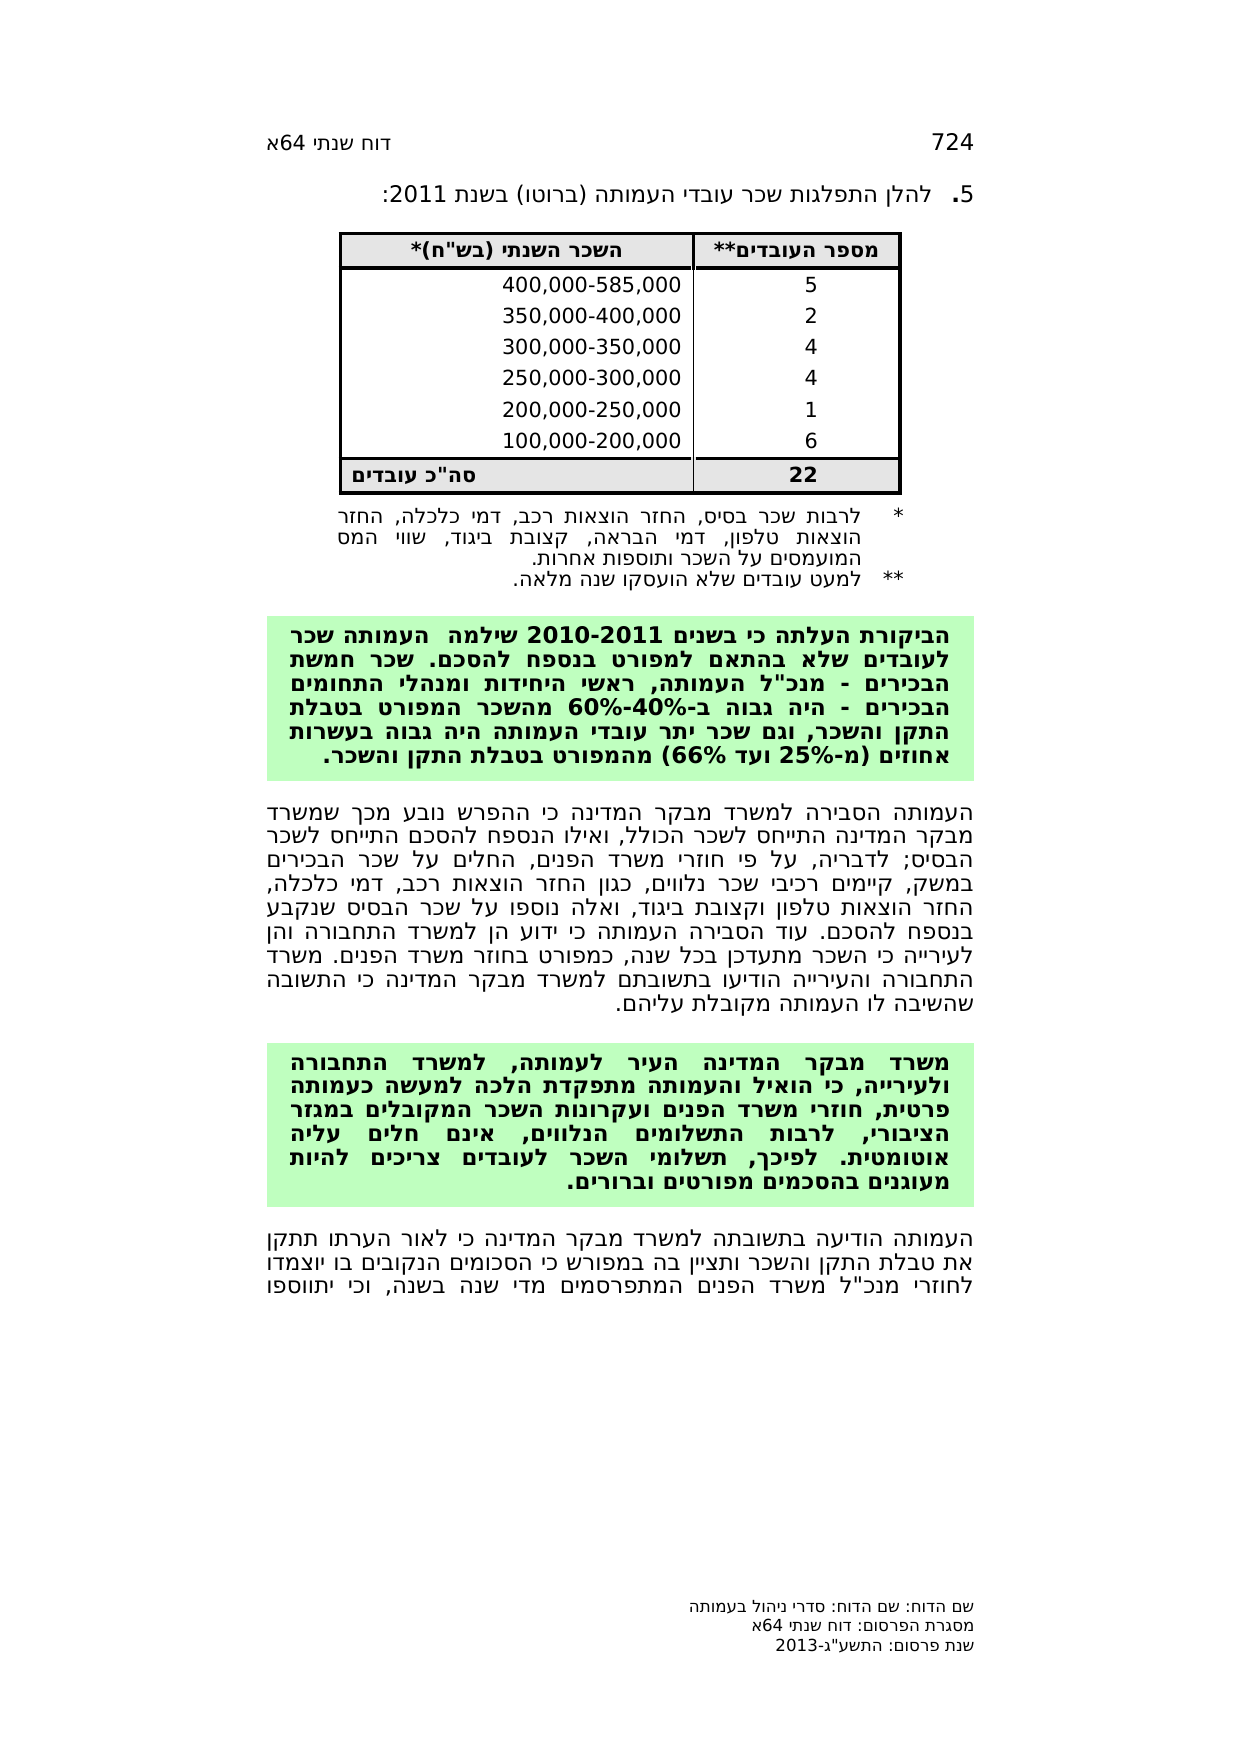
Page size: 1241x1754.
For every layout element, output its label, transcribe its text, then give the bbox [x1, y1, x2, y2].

text העמותה הסבירה למשרד מבקר המדינה כי ההפרש נובע מכך שמשרד מבקר המדינה התייחס לשכר הכולל, ואילו הנספח להסכם התייחס לשכר הבסיס; לדבריה, על פי חוזרי משרד הפנים, החלים על שכר הבכירים במשק, קיימים רכיבי שכר נלווים, כגון החזר הוצאות רכב, דמי כלכלה, החזר הוצאות טלפון וקצובת ביגוד, ואלה נוספו על שכר הבסיס שנקבע בנספח להסכם. עוד הסבירה העמותה כי ידוע הן למשרד התחבורה והן לעירייה כי השכר מתעדכן בכל שנה, כמפורט בחוזר משרד הפנים. משרד התחבורה והעירייה הודיעו בתשובתם למשרד מבקר המדינה כי התשובה שהשיבה לו העמותה מקובלת עליהם. [266, 801, 974, 1016]
text הביקורת העלתה כי בשנים 2010-2011 שילמה העמותה שכר לעובדים שלא בהתאם למפורט בנספח להסכם. שכר חמשת הבכירים - מנכ"ל העמותה, ראשי היחידות ומנהלי התחומים הבכירים - היה גבוה ב-40%-60% מהשכר המפורט בטבלת התקן והשכר, וגם שכר יתר עובדי העמותה היה גבוה בעשרות אחוזים (מ-25% ועד 66%) מהמפורט בטבלת התקן והשכר. [267, 616, 974, 781]
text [266, 1227, 974, 1299]
text ** למעט עובדים שלא הועסקו שנה מלאה. [337, 569, 903, 590]
table_cell 6 [694, 426, 898, 457]
table_cell סה"כ עובדים [342, 457, 693, 491]
text משרד מבקר המדינה העיר לעמותה, למשרד התחבורה ולעירייה, כי הואיל והעמותה מתפקדת הלכה למעשה כעמותה פרטית, חוזרי משרד הפנים ועקרונות השכר המקובלים במגזר הציבורי, לרבות התשלומים הנלווים, אינם חלים עליה אוטומטית. לפיכך, תשלומי השכר לעובדים צריכים להיות מעוגנים בהסכמים מפורטים וברורים. [267, 1043, 974, 1207]
table_header מספר העובדים** [695, 235, 898, 266]
text 5. להלן התפלגות שכר עובדי העמותה (ברוטו) בשנת 2011: [266, 183, 974, 207]
table_cell 400,000-585,000 [342, 266, 693, 301]
table_cell 4 [694, 332, 898, 363]
table_cell 100,000-200,000 [342, 426, 693, 457]
table_cell 1 [694, 395, 898, 426]
table_cell 250,000-300,000 [342, 363, 693, 394]
table_cell 2 [694, 301, 898, 332]
table_cell 5 [694, 267, 898, 301]
table_cell 4 [694, 363, 898, 394]
table_header השכר השנתי (בש"ח)* [342, 235, 692, 266]
table_cell 200,000-250,000 [342, 395, 693, 426]
text * לרבות שכר בסיס, החזר הוצאות רכב, דמי כלכלה, החזר הוצאות טלפון, דמי הבראה, קצובת ביגוד, שווי המס המועמסים על השכר ותוספות אחרות. [337, 507, 903, 569]
table_cell 22 [694, 457, 898, 491]
table_cell 300,000-350,000 [342, 332, 693, 363]
table_cell 350,000-400,000 [342, 301, 693, 332]
